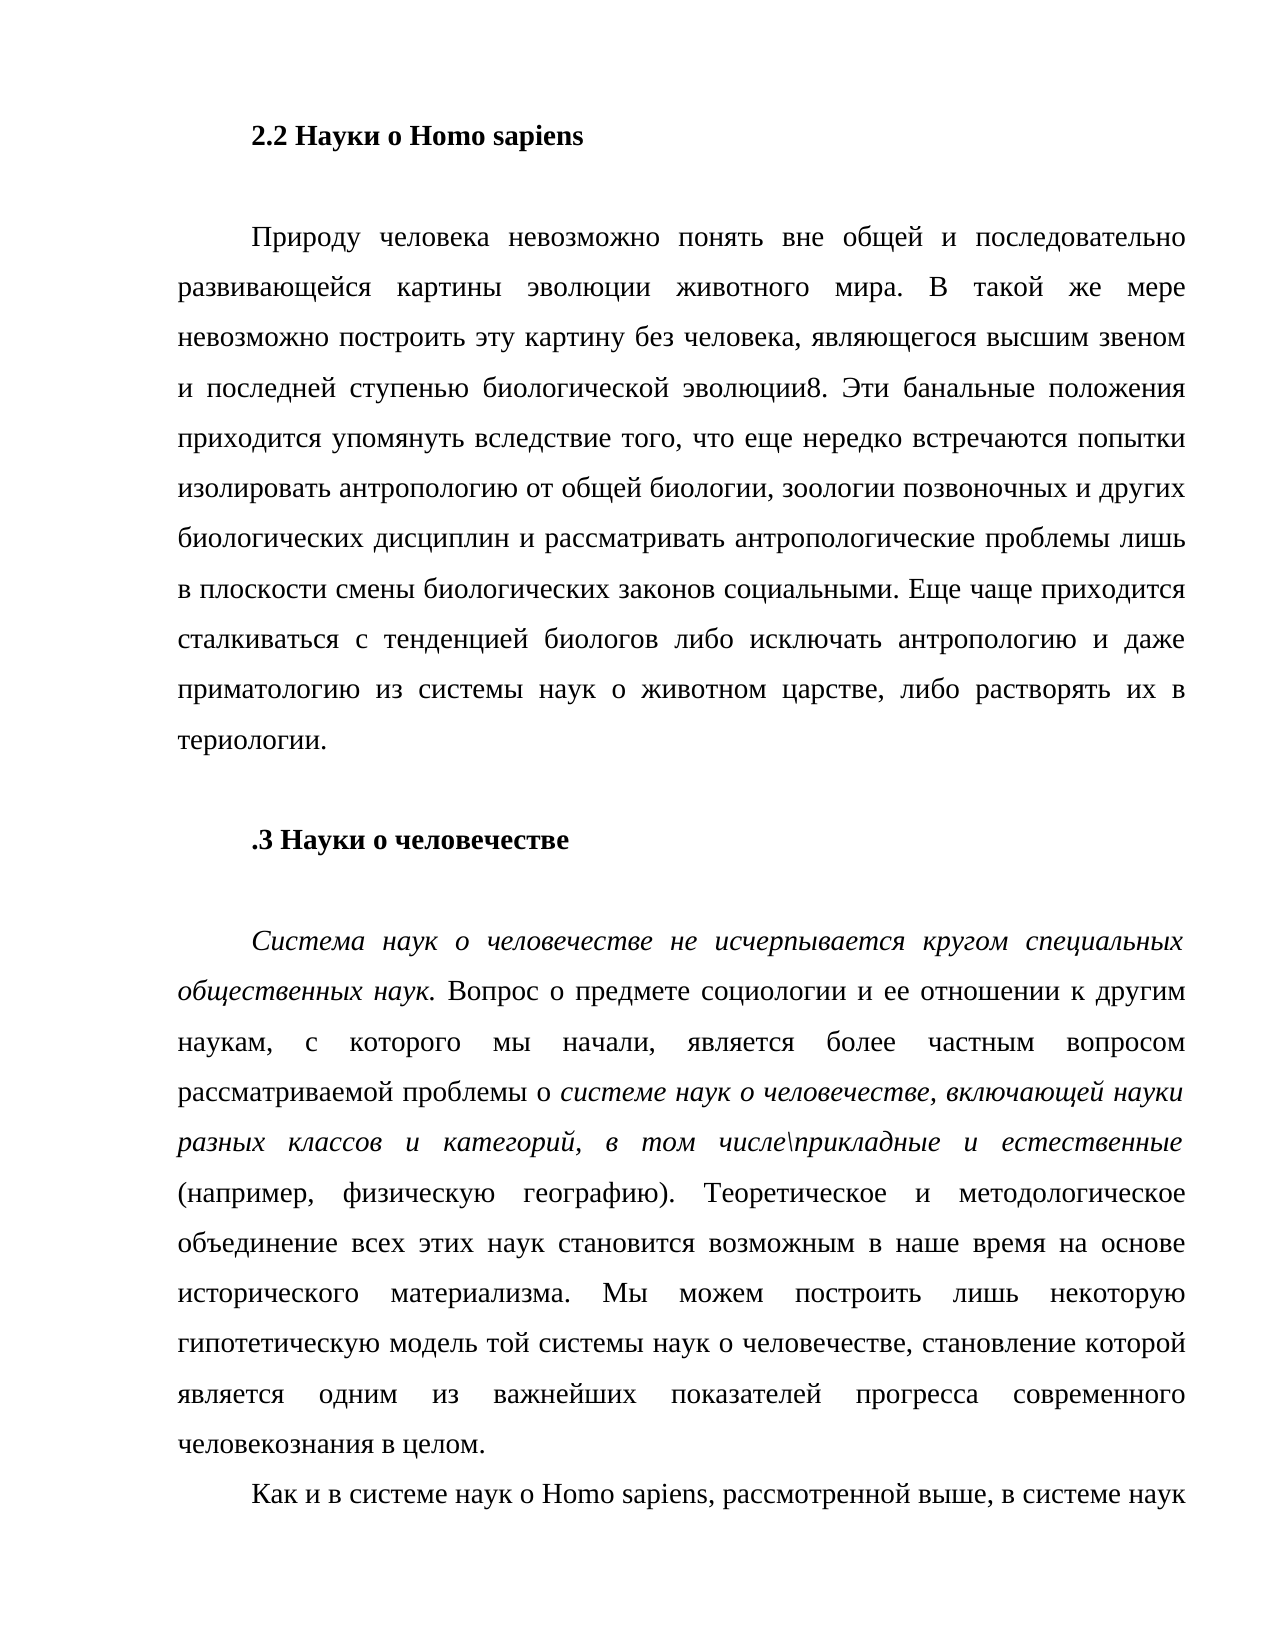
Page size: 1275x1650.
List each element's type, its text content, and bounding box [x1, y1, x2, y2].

text 2.2 Науки о Homo sapiens [177, 118, 1186, 152]
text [177, 1477, 1186, 1510]
text Природу человека невозможно понять вне общей и последовательно развивающейся картины эволюции животного мира. В такой же мере невозможно построить эту картину без человека, являющегося высшим звеном и последней ступенью биологической эволюции8. Эти банальные положения приходится упомянуть вследствие того, что еще нередко встречаются попытки изолировать антропологию от общей биологии, зоологии позвоночных и других биологических дисциплин и рассматривать антропологические проблемы лишь в плоскости смены биологических законов социальными. Еще чаще приходится сталкиваться с тенденцией биологов либо исключать антропологию и даже приматологию из системы наук о животном царстве, либо растворять их в териологии. [177, 219, 1186, 755]
text Система наук о человечестве не исчерпывается кругом специальных общественных наук. Вопрос о предмете социологии и ее отношении к другим наукам, с которого мы начали, является более частным вопросом рассматриваемой проблемы о системе наук о человечестве, включающей науки разных классов и категорий, в том числе\прикладные и естественные (например, физическую географию). Теоретическое и методологическое объединение всех этих наук становится возможным в наше время на основе исторического материализма. Мы можем построить лишь некоторую гипотетическую модель той системы наук о человечестве, становление которой является одним из важнейших показателей прогресса современного человекознания в целом. [177, 923, 1186, 1460]
text .3 Науки о человечестве [177, 822, 1186, 856]
